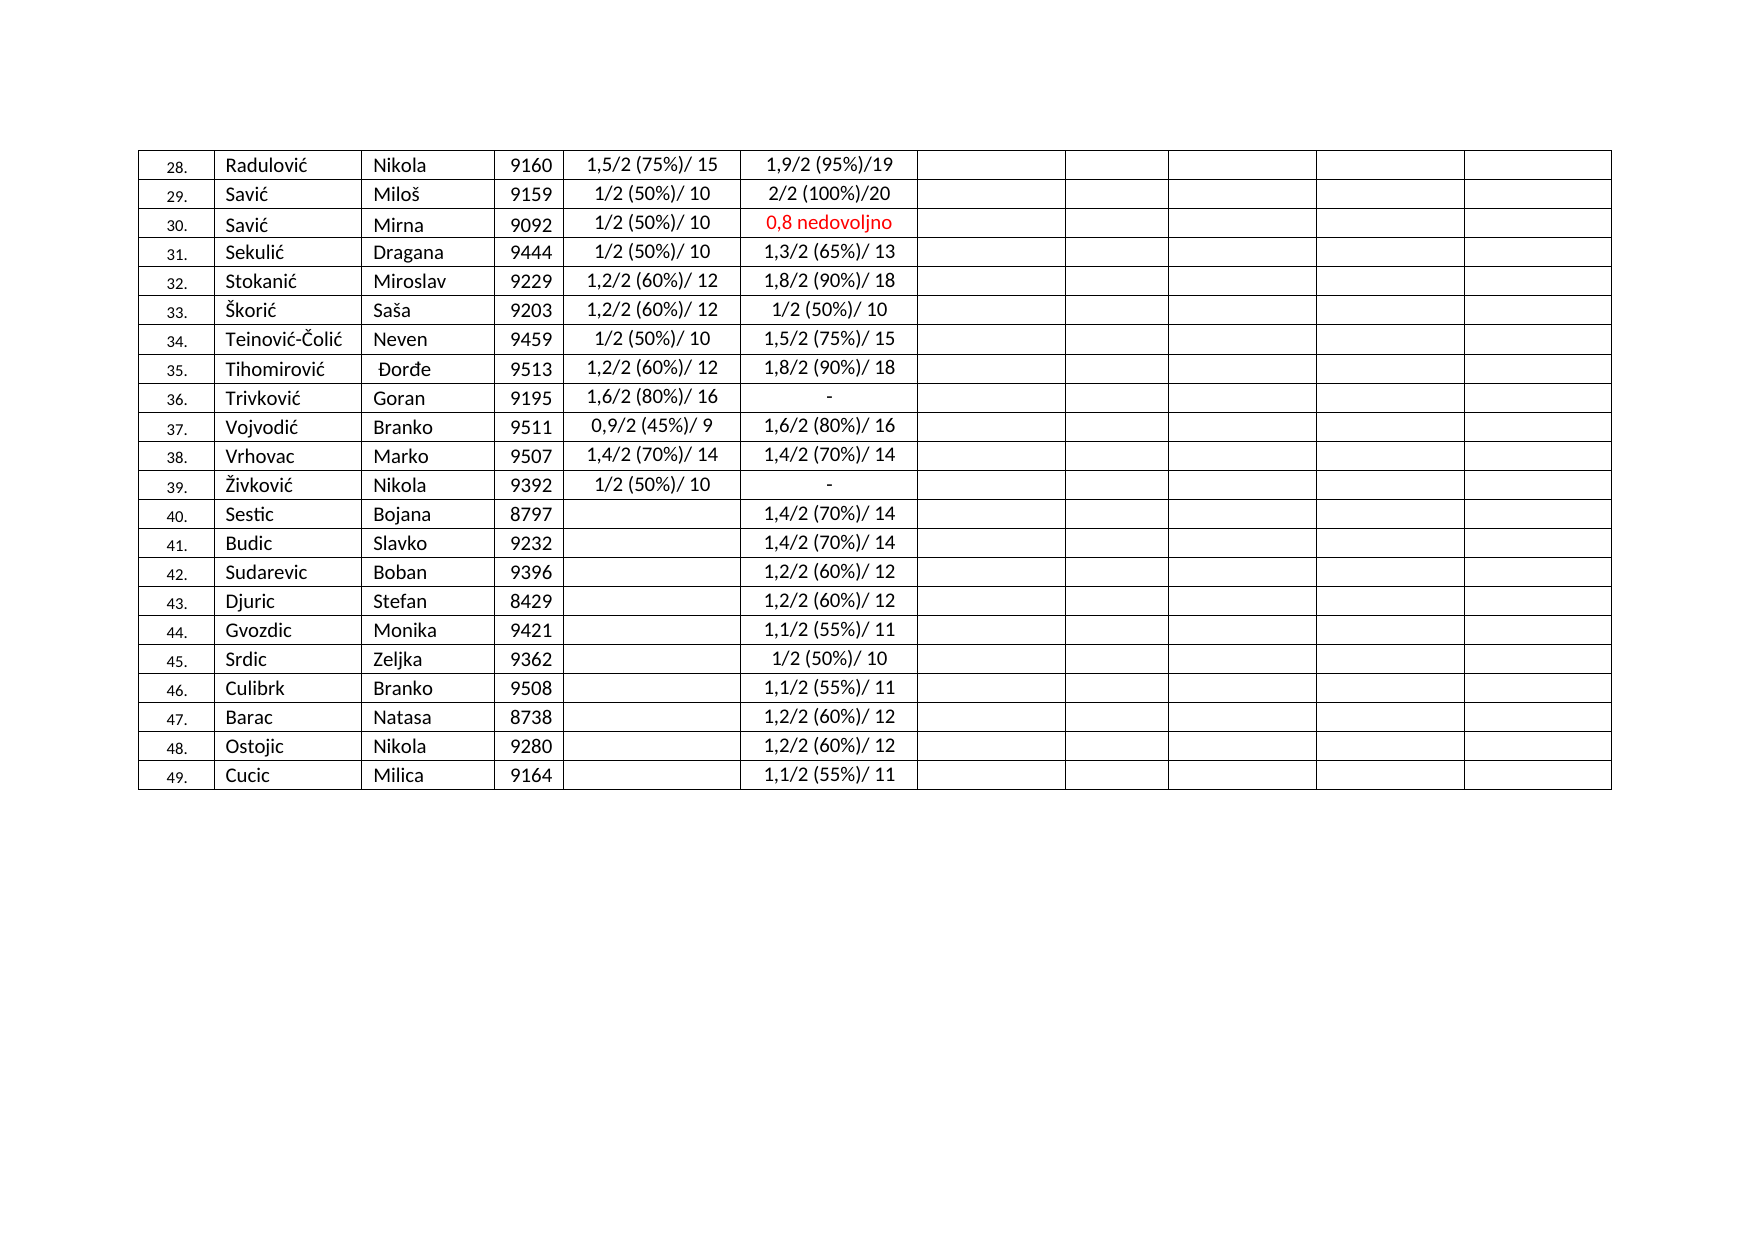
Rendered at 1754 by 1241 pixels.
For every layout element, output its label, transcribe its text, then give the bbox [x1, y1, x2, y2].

table_cell [1317, 180, 1464, 208]
table_cell 8797 [495, 500, 563, 528]
table_cell [1317, 209, 1464, 237]
table_cell [1066, 471, 1168, 499]
table_cell [139, 645, 214, 673]
table_cell Savić [215, 180, 361, 208]
table_cell [139, 384, 214, 412]
table_cell Djuric [215, 587, 361, 615]
table_cell [139, 761, 214, 789]
table_cell [139, 674, 214, 702]
table_cell Ostojic [215, 732, 361, 760]
table_cell [1465, 442, 1611, 470]
table_cell [139, 267, 214, 295]
table_cell 1,6/2 (80%)/ 16 [741, 413, 917, 441]
table_cell 1/2 (50%)/ 10 [741, 296, 917, 324]
table_cell [1169, 761, 1316, 789]
table_cell [1169, 151, 1316, 179]
table_cell [918, 616, 1065, 644]
table_cell [1317, 587, 1464, 615]
table_cell [139, 325, 214, 353]
table_cell 9160 [495, 151, 563, 179]
table_cell [918, 732, 1065, 760]
table_cell [918, 384, 1065, 412]
table_cell 1,2/2 (60%)/ 12 [741, 703, 917, 731]
table_cell 1,2/2 (60%)/ 12 [741, 587, 917, 615]
table_cell Boban [362, 558, 494, 586]
table_cell [918, 296, 1065, 324]
table_cell [1317, 645, 1464, 673]
table_cell [139, 500, 214, 528]
table_cell Miroslav [362, 267, 494, 295]
table_cell [1066, 500, 1168, 528]
table_cell [1066, 587, 1168, 615]
table_cell Trivković [215, 384, 361, 412]
table_cell [139, 442, 214, 470]
table_cell [1066, 151, 1168, 179]
table_cell [1066, 209, 1168, 237]
table_cell [1169, 587, 1316, 615]
table_cell [139, 587, 214, 615]
table_cell [1317, 761, 1464, 789]
table_cell [1465, 180, 1611, 208]
table_cell [139, 209, 214, 237]
table_cell [139, 471, 214, 499]
table_cell 1,2/2 (60%)/ 12 [564, 355, 740, 382]
table_cell [139, 238, 214, 266]
table_cell [918, 674, 1065, 702]
table_cell [1465, 355, 1611, 382]
table_cell Nikola [362, 151, 494, 179]
table_cell [918, 703, 1065, 731]
table_cell [1465, 558, 1611, 586]
table_cell 1/2 (50%)/ 10 [564, 209, 740, 237]
table_cell [918, 471, 1065, 499]
table_cell [1465, 267, 1611, 295]
table_cell [1317, 267, 1464, 295]
table_cell [1169, 703, 1316, 731]
table_cell [1169, 355, 1316, 382]
table_cell Branko [362, 413, 494, 441]
table_cell 9164 [495, 761, 563, 789]
table_cell [1317, 500, 1464, 528]
table_cell [564, 761, 740, 789]
table_cell 1,2/2 (60%)/ 12 [741, 558, 917, 586]
table_cell Monika [362, 616, 494, 644]
table_cell [1169, 500, 1316, 528]
table_cell Culibrk [215, 674, 361, 702]
table_cell 1,5/2 (75%)/ 15 [741, 325, 917, 353]
table_cell [1169, 471, 1316, 499]
table_cell [1066, 180, 1168, 208]
table_cell 9232 [495, 529, 563, 557]
table_cell [1317, 151, 1464, 179]
table_cell 9511 [495, 413, 563, 441]
table_cell [1066, 558, 1168, 586]
table_cell [1169, 384, 1316, 412]
table_cell [1169, 558, 1316, 586]
table_cell [1465, 238, 1611, 266]
table_cell [139, 558, 214, 586]
table_cell [918, 151, 1065, 179]
table_cell [1066, 355, 1168, 382]
table_cell 1,4/2 (70%)/ 14 [564, 442, 740, 470]
table_cell Budic [215, 529, 361, 557]
table_cell Srdic [215, 645, 361, 673]
table_cell [564, 732, 740, 760]
table_cell Zeljka [362, 645, 494, 673]
table_cell 1/2 (50%)/ 10 [564, 180, 740, 208]
table_cell [1169, 732, 1316, 760]
table_cell [1169, 325, 1316, 353]
table_cell [918, 442, 1065, 470]
table_cell 0,9/2 (45%)/ 9 [564, 413, 740, 441]
table_cell [1317, 238, 1464, 266]
table_cell [918, 267, 1065, 295]
table_cell [1465, 587, 1611, 615]
table_cell Sestic [215, 500, 361, 528]
table_cell [1169, 413, 1316, 441]
table_cell [1465, 645, 1611, 673]
table_cell Marko [362, 442, 494, 470]
table_cell 9421 [495, 616, 563, 644]
table_cell Sudarevic [215, 558, 361, 586]
table_cell Nikola [362, 471, 494, 499]
table_cell [564, 645, 740, 673]
table_cell [139, 732, 214, 760]
table_cell [1317, 732, 1464, 760]
table_cell Barac [215, 703, 361, 731]
table_cell 9396 [495, 558, 563, 586]
table_cell 1,4/2 (70%)/ 14 [741, 529, 917, 557]
table_cell [1317, 442, 1464, 470]
table_cell [1066, 616, 1168, 644]
table_cell [918, 325, 1065, 353]
table_cell [564, 587, 740, 615]
table_cell - [741, 471, 917, 499]
table_cell 1/2 (50%)/ 10 [564, 238, 740, 266]
table_cell 9459 [495, 325, 563, 353]
table_cell Stefan [362, 587, 494, 615]
table_cell [1317, 296, 1464, 324]
table_cell 1,3/2 (65%)/ 13 [741, 238, 917, 266]
table_cell Bojana [362, 500, 494, 528]
table_cell 9392 [495, 471, 563, 499]
table_cell 1,9/2 (95%)/19 [741, 151, 917, 179]
table_cell 9203 [495, 296, 563, 324]
table_cell [1066, 325, 1168, 353]
table_cell 1/2 (50%)/ 10 [564, 471, 740, 499]
table_cell [1465, 384, 1611, 412]
table_cell [1066, 267, 1168, 295]
table_cell Branko [362, 674, 494, 702]
table_cell 1,1/2 (55%)/ 11 [741, 674, 917, 702]
table_cell [1169, 180, 1316, 208]
table_cell [1169, 529, 1316, 557]
table_cell [1169, 442, 1316, 470]
table_cell [1465, 616, 1611, 644]
table_cell 1,6/2 (80%)/ 16 [564, 384, 740, 412]
table_cell [139, 180, 214, 208]
table_cell Radulović [215, 151, 361, 179]
table_cell [1066, 761, 1168, 789]
table_cell 1/2 (50%)/ 10 [564, 325, 740, 353]
table_cell Stokanić [215, 267, 361, 295]
table_cell [1066, 413, 1168, 441]
table_cell [918, 645, 1065, 673]
table_cell [1066, 674, 1168, 702]
table_cell Dragana [362, 238, 494, 266]
table_cell [1465, 325, 1611, 353]
table_cell Miloš [362, 180, 494, 208]
table_cell [1066, 529, 1168, 557]
table_cell [918, 413, 1065, 441]
table_cell 1,1/2 (55%)/ 11 [741, 616, 917, 644]
table_cell 9507 [495, 442, 563, 470]
table_cell [1317, 471, 1464, 499]
table_cell [918, 238, 1065, 266]
table_cell 1,8/2 (90%)/ 18 [741, 267, 917, 295]
table_cell Đorđe [362, 355, 494, 382]
table_cell [1465, 732, 1611, 760]
table_cell Slavko [362, 529, 494, 557]
table_cell [918, 355, 1065, 382]
table_cell [564, 500, 740, 528]
table_cell [1317, 703, 1464, 731]
table_cell [139, 151, 214, 179]
table_cell [1066, 296, 1168, 324]
table_cell [1066, 238, 1168, 266]
table_cell [1066, 703, 1168, 731]
table_cell 9362 [495, 645, 563, 673]
table_cell [564, 703, 740, 731]
table_cell [564, 674, 740, 702]
table_cell [1317, 413, 1464, 441]
table_cell 9508 [495, 674, 563, 702]
table_cell [139, 413, 214, 441]
table_cell [1465, 761, 1611, 789]
table_cell [918, 500, 1065, 528]
table_cell [1169, 209, 1316, 237]
table_cell 1,5/2 (75%)/ 15 [564, 151, 740, 179]
table_cell 8738 [495, 703, 563, 731]
table_cell 0,8 nedovoljno [741, 209, 917, 237]
table_cell [1066, 442, 1168, 470]
table_cell [1169, 238, 1316, 266]
table_cell [1465, 151, 1611, 179]
table_cell [918, 587, 1065, 615]
table_cell 9444 [495, 238, 563, 266]
table_cell Savić [215, 209, 361, 237]
table_cell [139, 296, 214, 324]
table_cell [139, 703, 214, 731]
table_cell 9229 [495, 267, 563, 295]
table_cell [564, 558, 740, 586]
table_cell 1,8/2 (90%)/ 18 [741, 355, 917, 382]
table_cell [1465, 529, 1611, 557]
table_cell [564, 529, 740, 557]
table_cell Teinović-Čolić [215, 325, 361, 353]
table_cell [1066, 645, 1168, 673]
table_cell Sekulić [215, 238, 361, 266]
table_cell [139, 529, 214, 557]
table_cell Vrhovac [215, 442, 361, 470]
table_cell - [741, 384, 917, 412]
table_cell [1317, 529, 1464, 557]
table_cell [139, 616, 214, 644]
table_cell [918, 180, 1065, 208]
table_cell [1317, 384, 1464, 412]
table_cell 9159 [495, 180, 563, 208]
table_cell Milica [362, 761, 494, 789]
table_cell Nikola [362, 732, 494, 760]
table_cell Saša [362, 296, 494, 324]
table_cell Škorić [215, 296, 361, 324]
table_cell 1/2 (50%)/ 10 [741, 645, 917, 673]
table_cell [1169, 645, 1316, 673]
table_cell [1066, 384, 1168, 412]
table_cell 9280 [495, 732, 563, 760]
table_cell Goran [362, 384, 494, 412]
table_cell Vojvodić [215, 413, 361, 441]
table_cell [1317, 616, 1464, 644]
table_cell Natasa [362, 703, 494, 731]
table_cell [918, 558, 1065, 586]
table_cell [1465, 471, 1611, 499]
table_cell [1465, 413, 1611, 441]
table_cell 1,4/2 (70%)/ 14 [741, 500, 917, 528]
table_cell [918, 209, 1065, 237]
table_cell [1465, 209, 1611, 237]
table_cell 2/2 (100%)/20 [741, 180, 917, 208]
table_cell 9513 [495, 355, 563, 382]
table_cell [1465, 703, 1611, 731]
table_cell Mirna [362, 209, 494, 237]
table_cell 8429 [495, 587, 563, 615]
table_cell [1317, 674, 1464, 702]
table_cell [1066, 732, 1168, 760]
table_cell [1465, 674, 1611, 702]
table_cell [918, 529, 1065, 557]
table_cell [1465, 500, 1611, 528]
table_cell [1317, 325, 1464, 353]
table_cell Cucic [215, 761, 361, 789]
table_cell 1,2/2 (60%)/ 12 [564, 267, 740, 295]
table_cell [1317, 355, 1464, 382]
table_cell [1169, 616, 1316, 644]
table_cell [1317, 558, 1464, 586]
table_cell [1169, 296, 1316, 324]
table_cell 1,4/2 (70%)/ 14 [741, 442, 917, 470]
table_cell [1169, 267, 1316, 295]
table_cell [564, 616, 740, 644]
table_cell [139, 355, 214, 382]
table_cell Živković [215, 471, 361, 499]
table_cell [918, 761, 1065, 789]
table_cell Gvozdic [215, 616, 361, 644]
table_cell 1,2/2 (60%)/ 12 [564, 296, 740, 324]
table_cell 9195 [495, 384, 563, 412]
table_cell 1,2/2 (60%)/ 12 [741, 732, 917, 760]
table_cell Tihomirović [215, 355, 361, 382]
table_cell Neven [362, 325, 494, 353]
table_cell 9092 [495, 209, 563, 237]
table_cell [1169, 674, 1316, 702]
table_cell [1465, 296, 1611, 324]
table_cell 1,1/2 (55%)/ 11 [741, 761, 917, 789]
